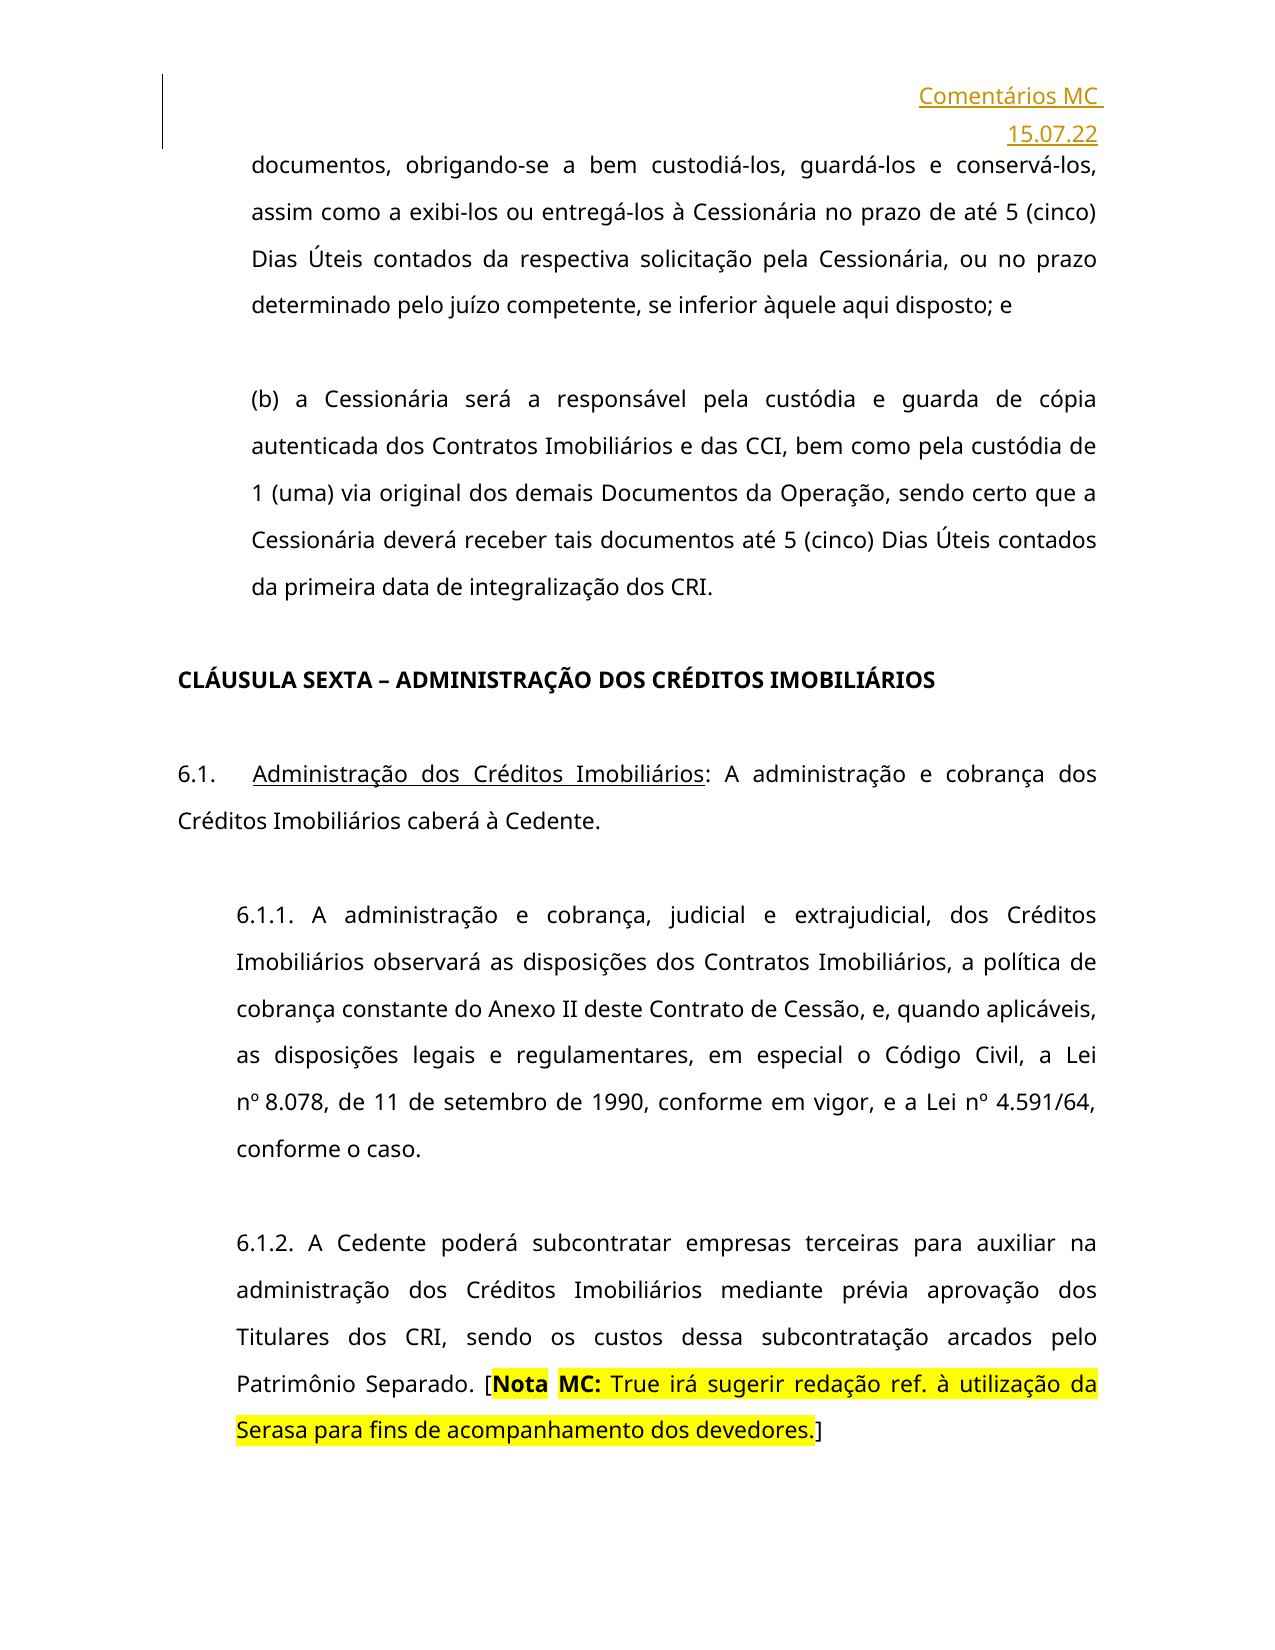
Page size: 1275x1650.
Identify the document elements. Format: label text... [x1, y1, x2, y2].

text 6.1.2. A Cedente poderá subcontratar empresas terceiras para auxiliar na administração dos Créditos Imobiliários mediante prévia aprovação dos Titulares dos CRI, sendo os custos dessa subcontratação arcados pelo Patrimônio Separado. [Nota MC: True irá sugerir redação ref. à utilização da Serasa para fins de acompanhamento dos devedores.] [236, 1227, 1098, 1446]
text CLÁUSULA SEXTA – ADMINISTRAÇÃO DOS CRÉDITOS IMOBILIÁRIOS [177, 664, 1098, 696]
text 6.1.1. A administração e cobrança, judicial e extrajudicial, dos Créditos Imobiliários observará as disposições dos Contratos Imobiliários, a política de cobrança constante do Anexo II deste Contrato de Cessão, e, quando aplicáveis, as disposições legais e regulamentares, em especial o Código Civil, a Lei nº 8.078, de 11 de setembro de 1990, conforme em vigor, e a Lei nº 4.591/64, conforme o caso. [236, 899, 1098, 1164]
text 6.1. Administração dos Créditos Imobiliários: A administração e cobrança dos Créditos Imobiliários caberá à Cedente. [177, 758, 1098, 836]
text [251, 149, 1098, 321]
text (b) a Cessionária será a responsável pela custódia e guarda de cópia autenticada dos Contratos Imobiliários e das CCI, bem como pela custódia de 1 (uma) via original dos demais Documentos da Operação, sendo certo que a Cessionária deverá receber tais documentos até 5 (cinco) Dias Úteis contados da primeira data de integralização dos CRI. [251, 383, 1098, 602]
